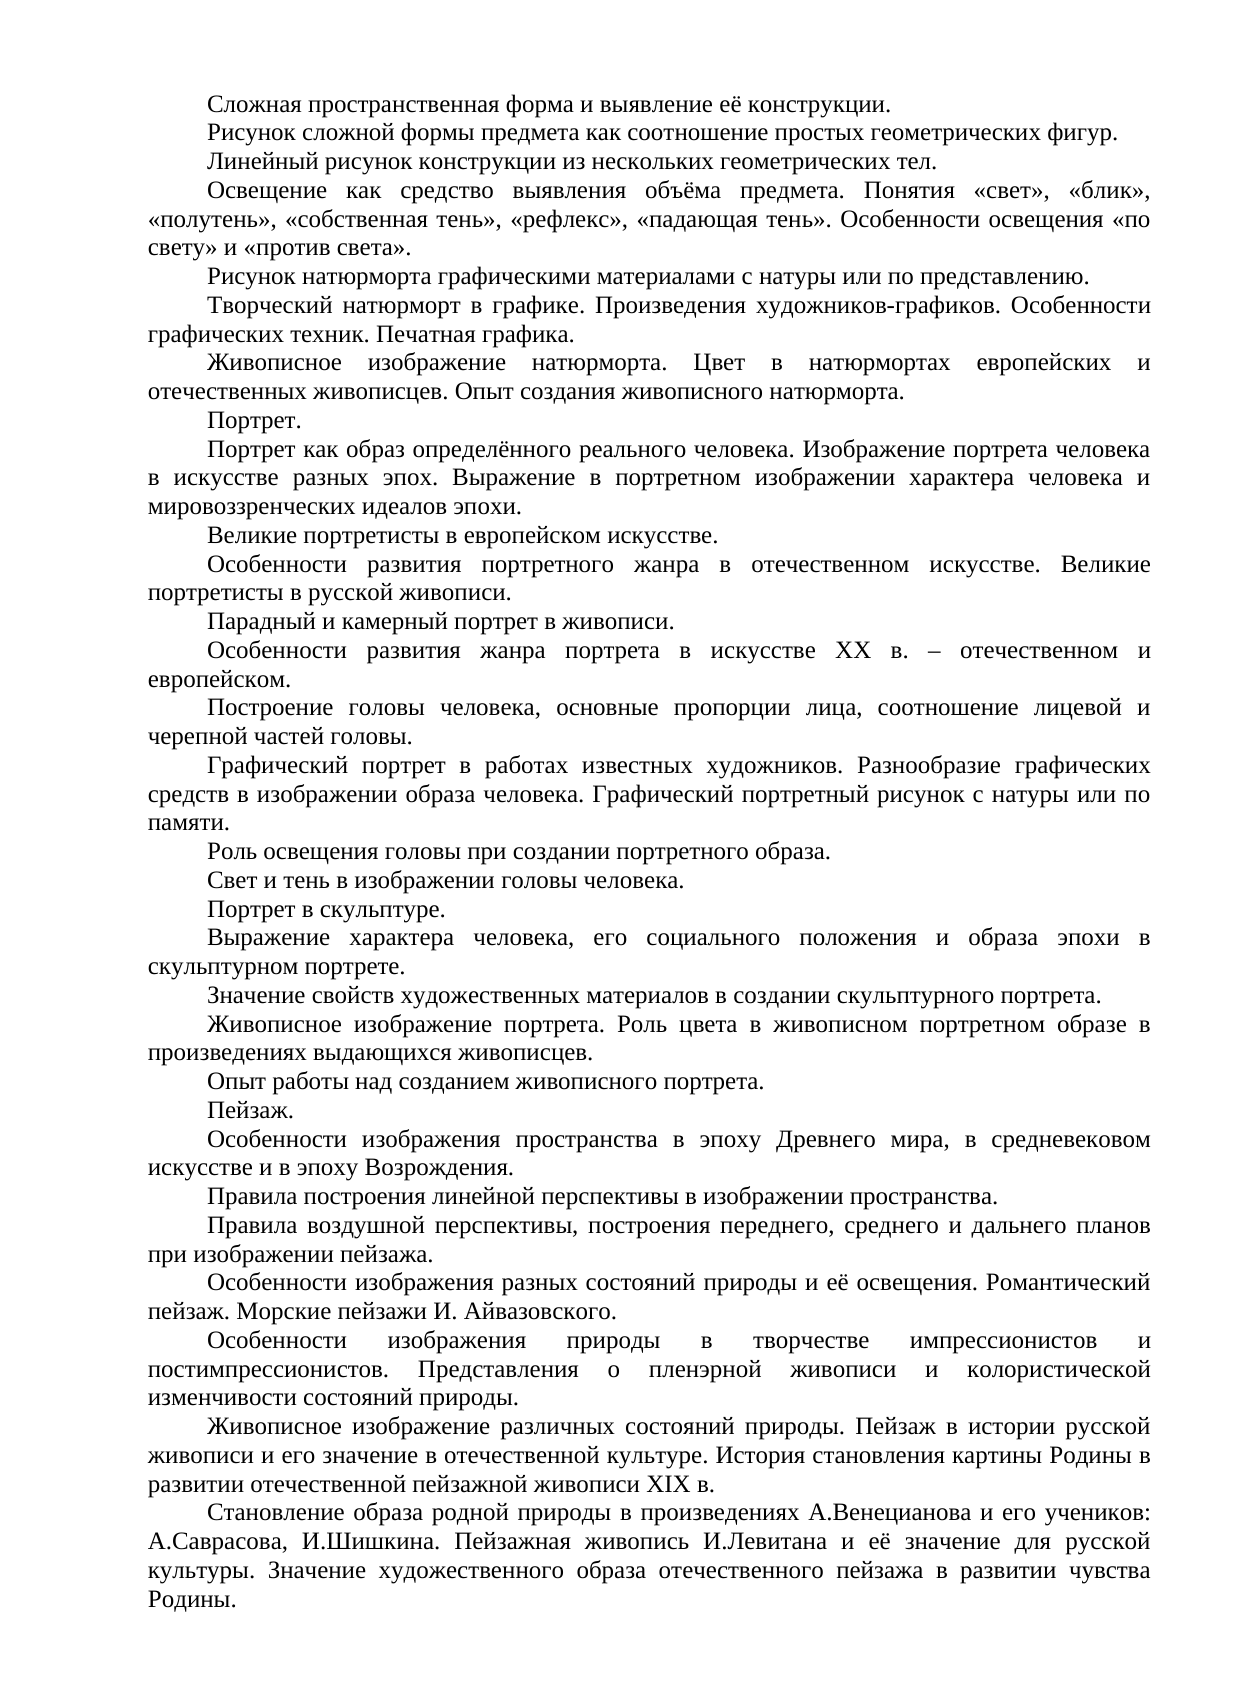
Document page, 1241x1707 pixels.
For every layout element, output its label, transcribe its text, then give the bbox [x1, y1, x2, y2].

text Свет и тень в изображении головы человека. [148, 865, 1152, 894]
text Особенности изображения разных состояний природы и её освещения. Романтический пейзаж. Морские пейзажи И. Айвазовского. [148, 1267, 1152, 1325]
text Живописное изображение различных состояний природы. Пейзаж в истории русской живописи и его значение в отечественной культуре. История становления картины Родины в развитии отечественной пейзажной живописи XIX в. [148, 1411, 1152, 1497]
text Творческий натюрморт в графике. Произведения художников-графиков. Особенности графических техник. Печатная графика. [148, 290, 1152, 347]
text Особенности изображения пространства в эпоху Древнего мира, в средневековом искусстве и в эпоху Возрождения. [148, 1124, 1152, 1181]
text Портрет как образ определённого реального человека. Изображение портрета человека в искусстве разных эпох. Выражение в портретном изображении характера человека и мировоззренческих идеалов эпохи. [148, 434, 1152, 520]
text Живописное изображение натюрморта. Цвет в натюрмортах европейских и отечественных живописцев. Опыт создания живописного натюрморта. [148, 347, 1152, 405]
text Пейзаж. [148, 1095, 1152, 1124]
text Сложная пространственная форма и выявление её конструкции. [148, 89, 1152, 117]
text Правила построения линейной перспективы в изображении пространства. [148, 1181, 1152, 1210]
text Особенности развития портретного жанра в отечественном искусстве. Великие портретисты в русской живописи. [148, 549, 1152, 606]
text Опыт работы над созданием живописного портрета. [148, 1066, 1152, 1095]
text Парадный и камерный портрет в живописи. [148, 606, 1152, 635]
text Становление образа родной природы в произведениях А.Венецианова и его учеников: А.Саврасова, И.Шишкина. Пейзажная живопись И.Левитана и её значение для русской культуры. Значение художественного образа отечественного пейзажа в развитии чувства Родины. [148, 1497, 1152, 1612]
text Графический портрет в работах известных художников. Разнообразие графических средств в изображении образа человека. Графический портретный рисунок с натуры или по памяти. [148, 750, 1152, 836]
text Особенности развития жанра портрета в искусстве ХХ в. – отечественном и европейском. [148, 635, 1152, 692]
text Живописное изображение портрета. Роль цвета в живописном портретном образе в произведениях выдающихся живописцев. [148, 1009, 1152, 1066]
text Линейный рисунок конструкции из нескольких геометрических тел. [148, 146, 1152, 175]
text Портрет в скульптуре. [148, 894, 1152, 922]
text Рисунок натюрморта графическими материалами с натуры или по представлению. [148, 261, 1152, 290]
text Построение головы человека, основные пропорции лица, соотношение лицевой и черепной частей головы. [148, 692, 1152, 750]
text Значение свойств художественных материалов в создании скульптурного портрета. [148, 980, 1152, 1009]
text Роль освещения головы при создании портретного образа. [148, 836, 1152, 865]
text Правила воздушной перспективы, построения переднего, среднего и дальнего планов при изображении пейзажа. [148, 1210, 1152, 1267]
text Особенности изображения природы в творчестве импрессионистов и постимпрессионистов. Представления о пленэрной живописи и колористической изменчивости состояний природы. [148, 1325, 1152, 1411]
text Освещение как средство выявления объёма предмета. Понятия «свет», «блик», «полутень», «собственная тень», «рефлекс», «падающая тень». Особенности освещения «по свету» и «против света». [148, 175, 1152, 261]
text Великие портретисты в европейском искусстве. [148, 520, 1152, 549]
text Выражение характера человека, его социального положения и образа эпохи в скульптурном портрете. [148, 922, 1152, 980]
text Рисунок сложной формы предмета как соотношение простых геометрических фигур. [148, 117, 1152, 146]
text Портрет. [148, 405, 1152, 434]
